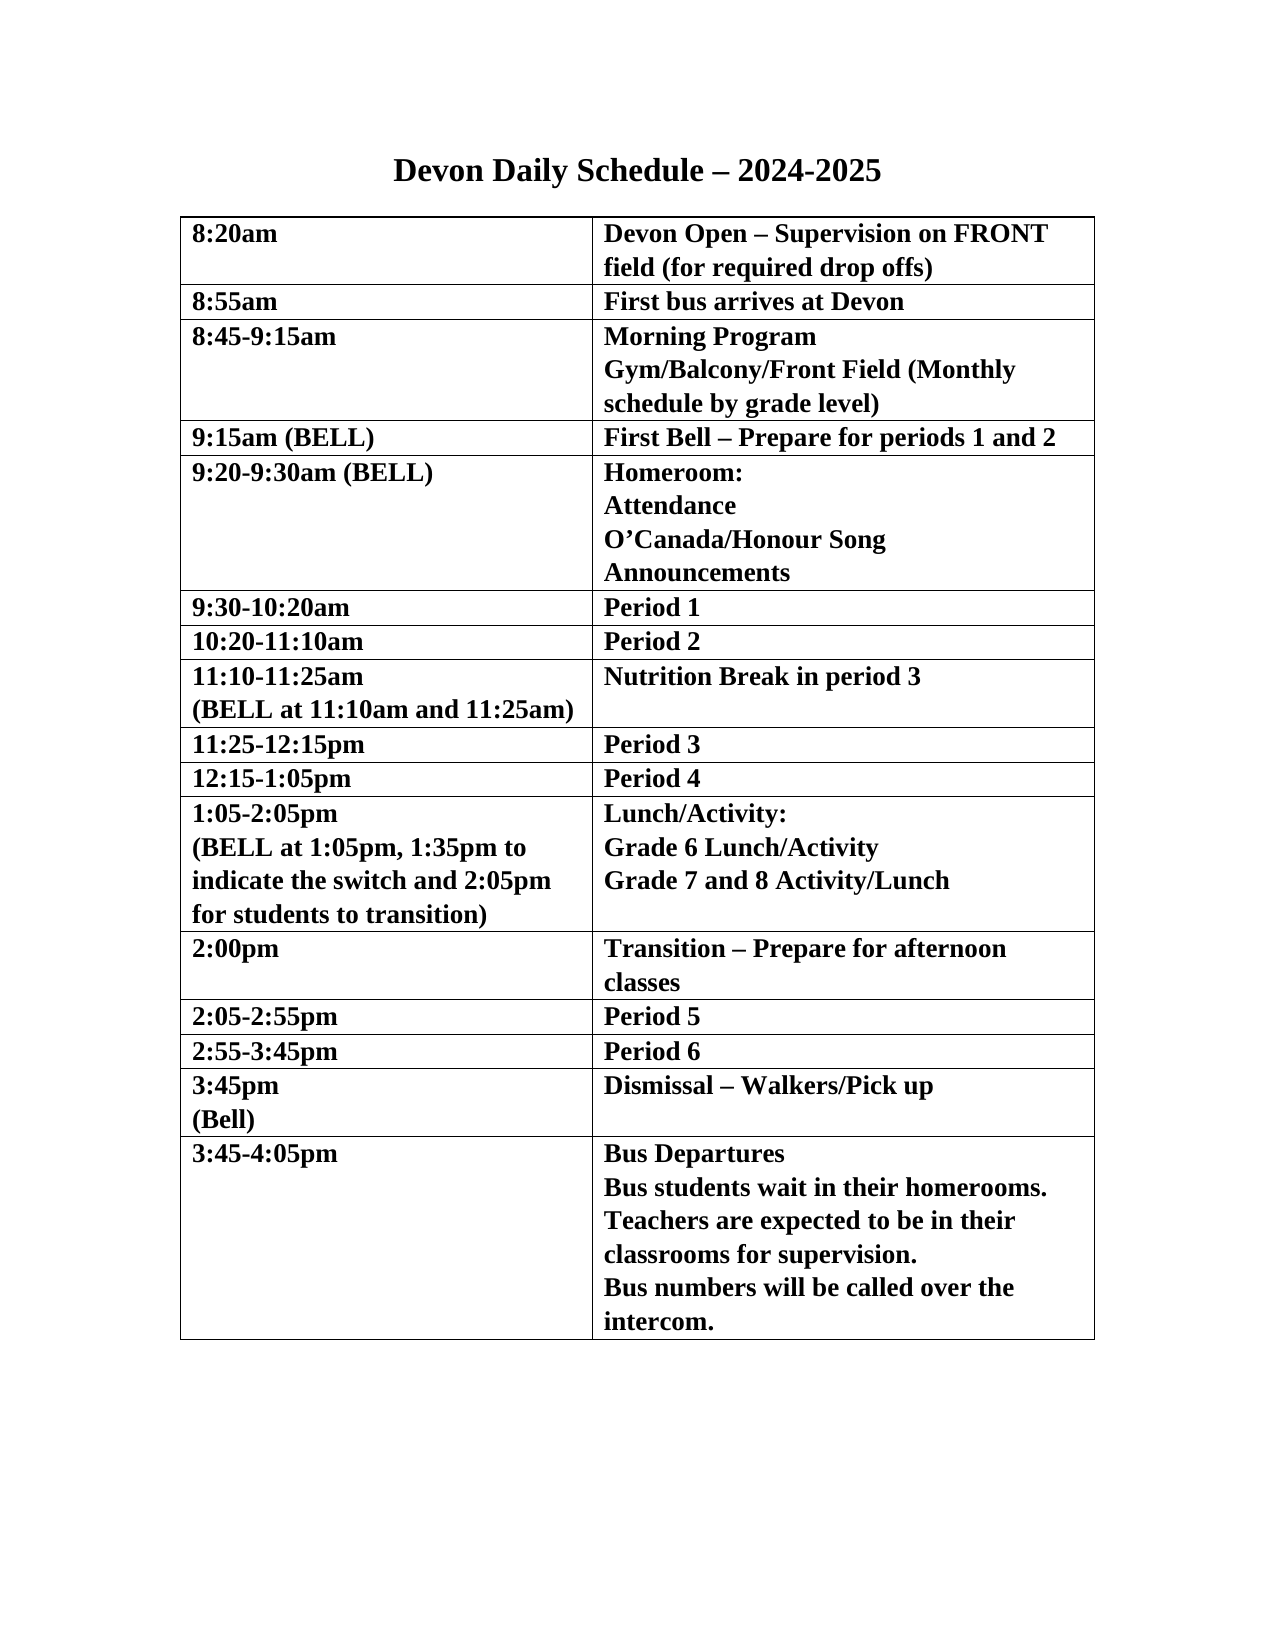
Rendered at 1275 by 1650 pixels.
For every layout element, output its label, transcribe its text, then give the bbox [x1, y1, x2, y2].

table_cell 9:30-10:20am [181, 591, 592, 624]
table_cell 10:20-11:10am [181, 626, 592, 659]
table_cell 11:10-11:25am (BELL at 11:10am and 11:25am) [181, 660, 592, 727]
table_cell 9:20-9:30am (BELL) [181, 456, 592, 590]
table_header 8:20am [181, 218, 592, 284]
table_cell 2:55-3:45pm [181, 1035, 592, 1068]
table_cell 12:15-1:05pm [181, 763, 592, 796]
table_cell 3:45-4:05pm [181, 1137, 592, 1338]
table_cell Period 3 [593, 728, 1094, 762]
table_cell Homeroom: Attendance O’Canada/Honour Song Announcements [593, 456, 1094, 590]
table_cell 3:45pm (Bell) [181, 1069, 592, 1136]
table_cell Lunch/Activity: Grade 6 Lunch/Activity Grade 7 and 8 Activity/Lunch [593, 797, 1094, 931]
table_cell 8:55am [181, 285, 592, 319]
table_cell Period 4 [593, 763, 1094, 796]
table_cell 2:05-2:55pm [181, 1000, 592, 1034]
table_cell 9:15am (BELL) [181, 421, 592, 455]
table_cell Bus Departures Bus students wait in their homerooms. Teachers are expected to be in their classrooms for supervision. Bus numbers will be called over the intercom. [593, 1137, 1094, 1338]
table_cell 2:00pm [181, 932, 592, 999]
table_cell Morning Program Gym/Balcony/Front Field (Monthly schedule by grade level) [593, 320, 1094, 420]
table_cell 1:05-2:05pm (BELL at 1:05pm, 1:35pm to indicate the switch and 2:05pm for students to transition) [181, 797, 592, 931]
table_cell First bus arrives at Devon [593, 285, 1094, 319]
table_cell First Bell – Prepare for periods 1 and 2 [593, 421, 1094, 455]
table_cell Dismissal – Walkers/Pick up [593, 1069, 1094, 1136]
table_cell Period 2 [593, 626, 1094, 659]
table_cell Period 6 [593, 1035, 1094, 1068]
table_cell Period 1 [593, 591, 1094, 624]
table_cell Transition – Prepare for afternoon classes [593, 932, 1094, 999]
table_cell Period 5 [593, 1000, 1094, 1034]
table_header Devon Open – Supervision on FRONT field (for required drop offs) [593, 218, 1094, 284]
table_cell Nutrition Break in period 3 [593, 660, 1094, 727]
table_cell 11:25-12:15pm [181, 728, 592, 762]
table_cell 8:45-9:15am [181, 320, 592, 420]
text Devon Daily Schedule – 2024-2025 [150, 150, 1125, 188]
